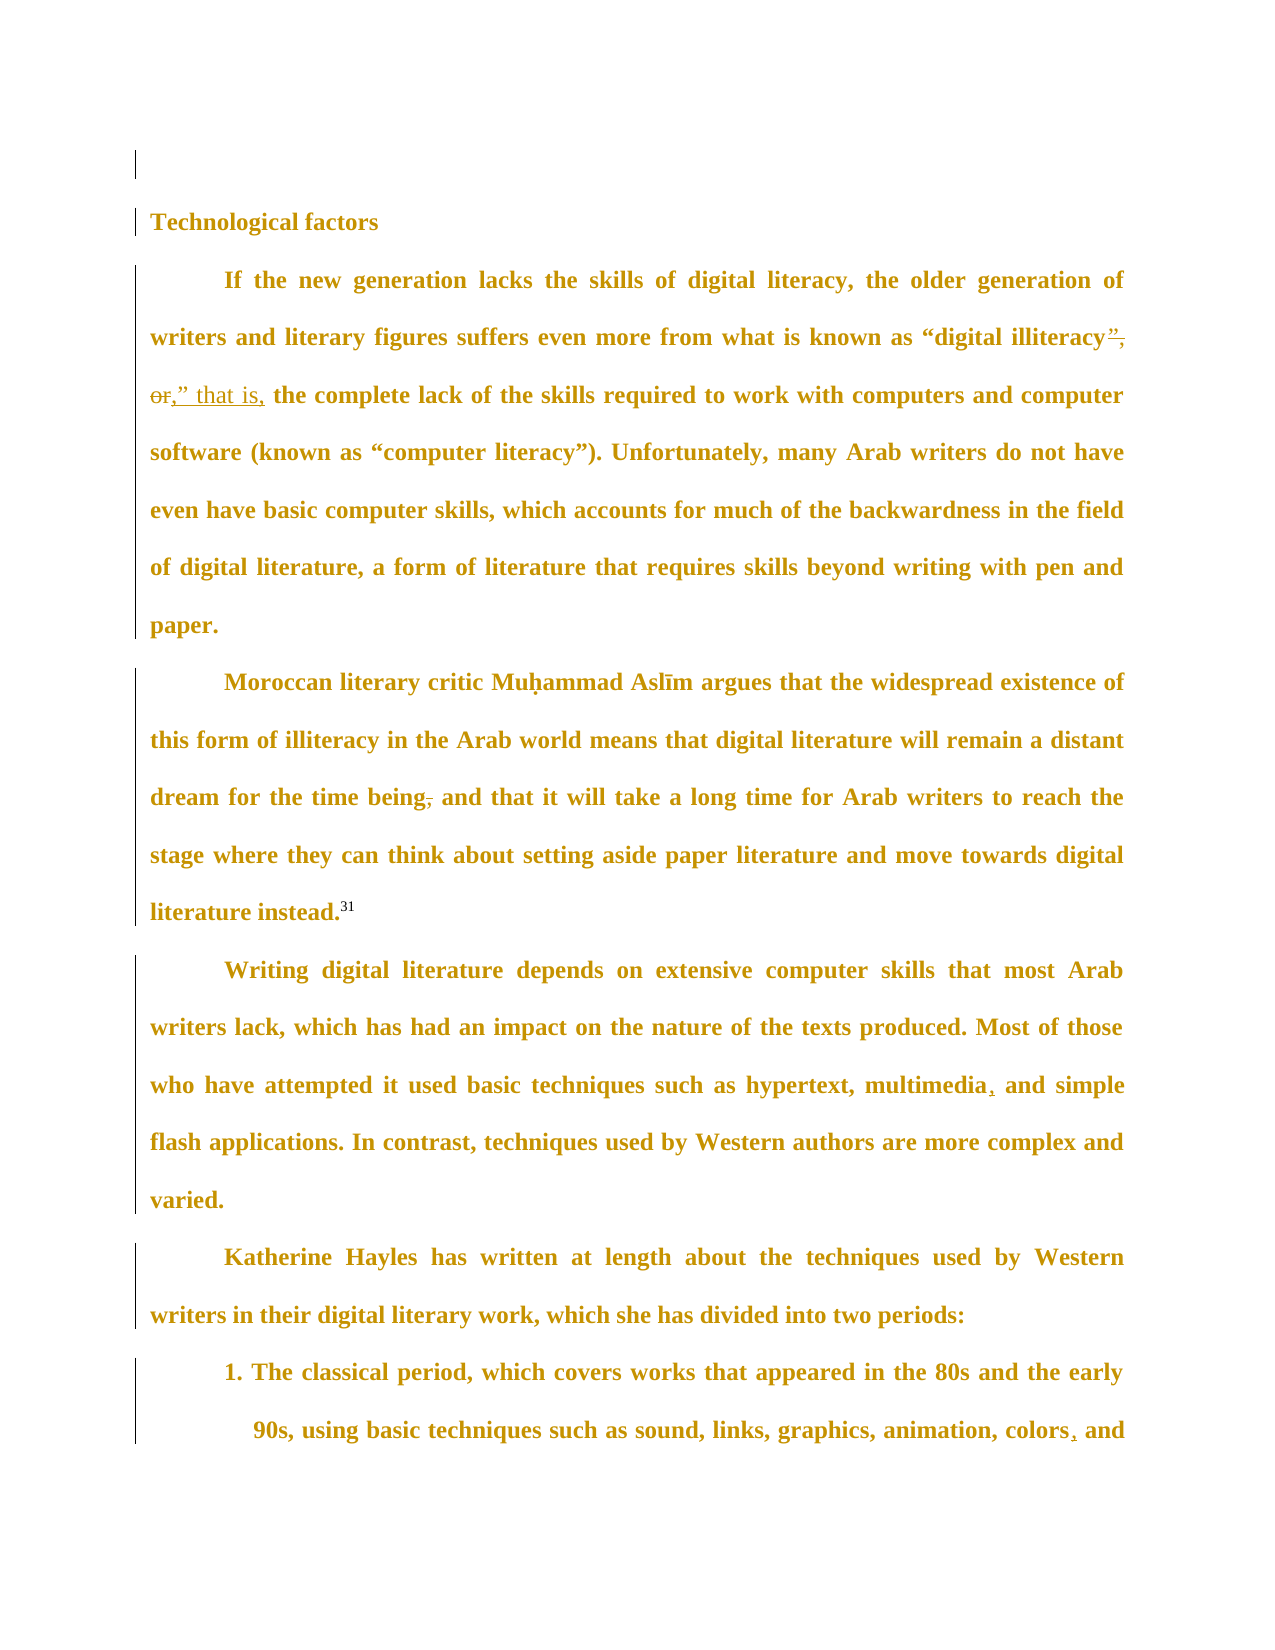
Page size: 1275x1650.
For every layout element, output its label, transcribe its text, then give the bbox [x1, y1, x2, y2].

text Katherine Hayles has written at length about the techniques used by Western writers in their digital literary work, which she has divided into two periods: [150, 1242, 1125, 1329]
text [224, 1357, 1125, 1444]
text If the new generation lacks the skills of digital literacy, the older generation of writers and literary figures suffers even more from what is known as “digital illiteracy the complete lack of the skills required to work with computers and computer software (known as “computer literacy”). Unfortunately, many Arab writers do not have even have basic computer skills, which accounts for much of the backwardness in the field of digital literature, a form of literature that requires skills beyond writing with pen and paper. [150, 265, 1125, 639]
text Technological factors [150, 207, 1125, 236]
text Writing digital literature depends on extensive computer skills that most Arab writers lack, which has had an impact on the nature of the texts produced. Most of those who have attempted it used basic techniques such as hypertext, multimedia and simple flash applications. In contrast, techniques used by Western authors are more complex and varied. [150, 955, 1125, 1214]
text Moroccan literary critic Muḥammad Aslīm argues that the widespread existence of this form of illiteracy in the Arab world means that digital literature will remain a distant dream for the time being and that it will take a long time for Arab writers to reach the stage where they can think about setting aside paper literature and move towards digital literature instead. [150, 667, 1125, 926]
